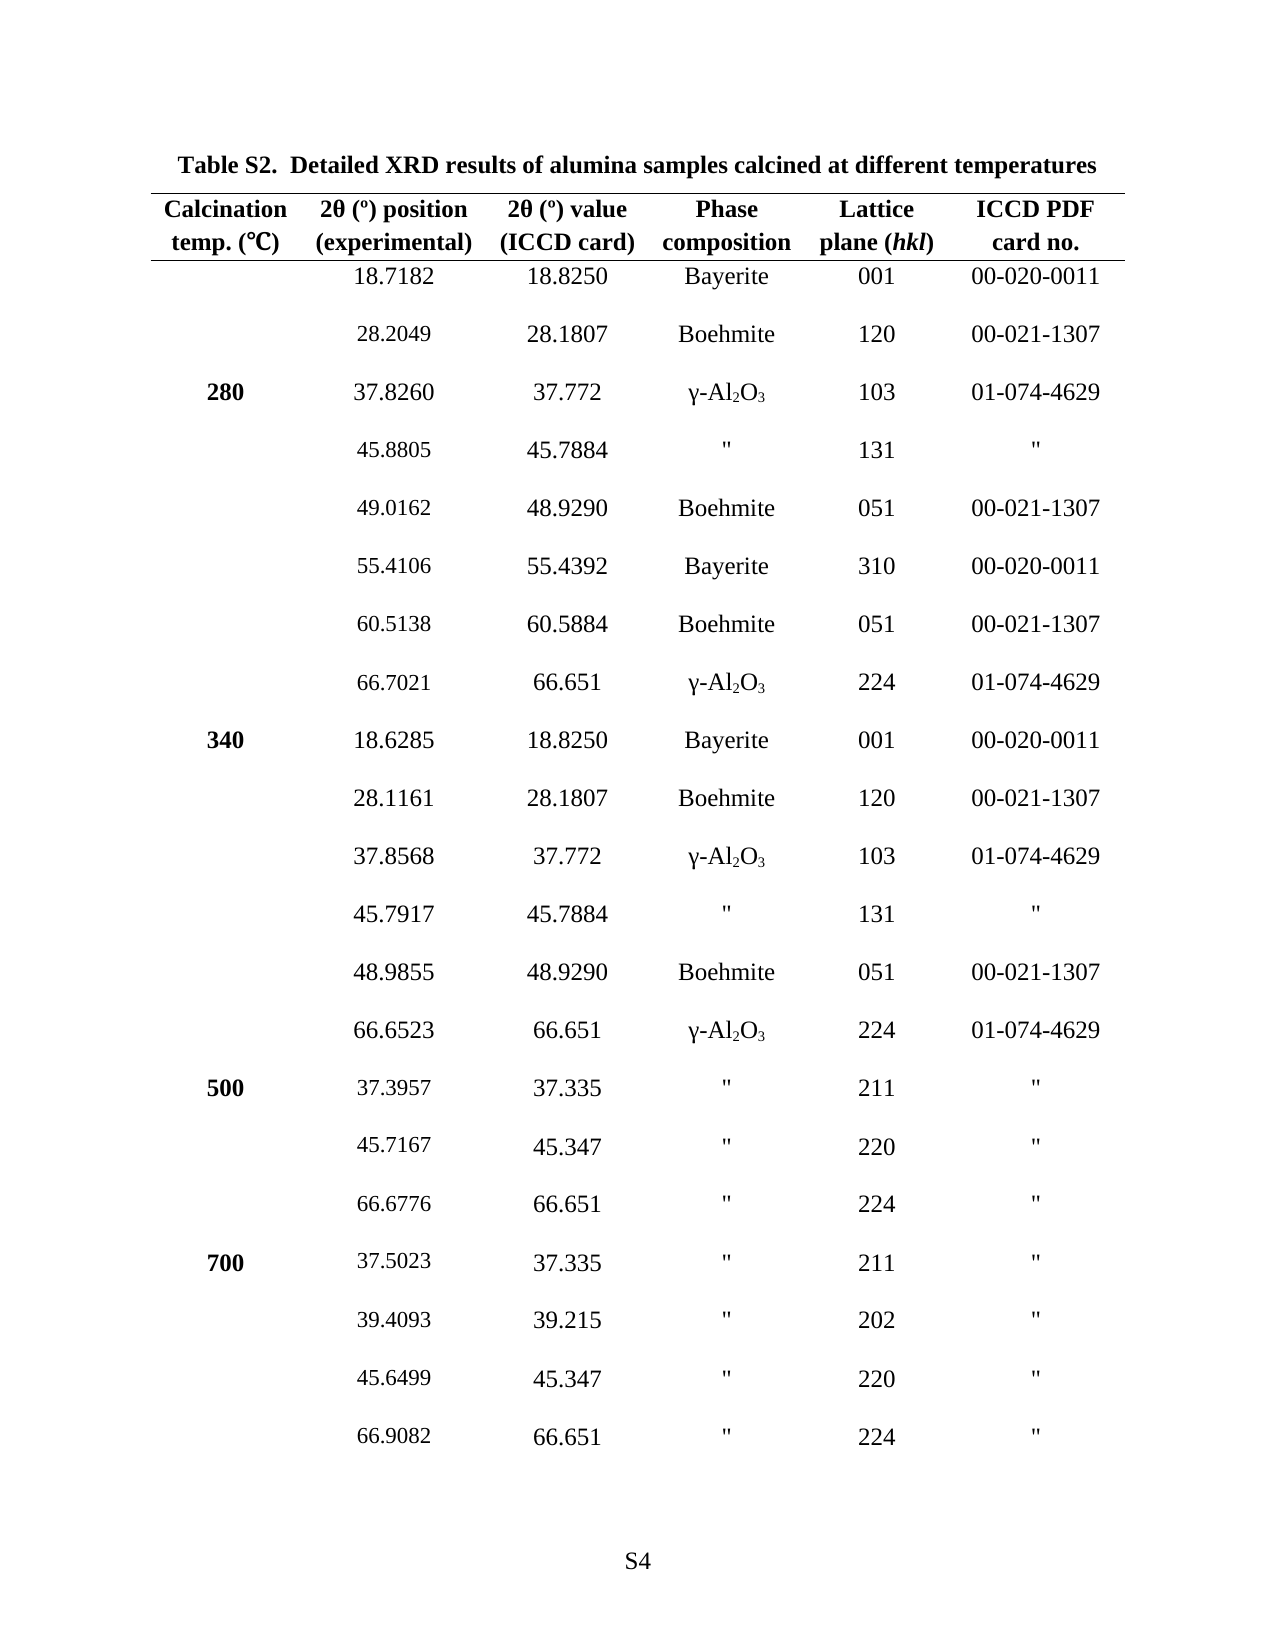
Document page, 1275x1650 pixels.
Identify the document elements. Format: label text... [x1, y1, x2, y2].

table_cell 051 [806, 958, 947, 1016]
table_cell 37.335 [488, 1248, 647, 1306]
table_cell " [947, 900, 1124, 957]
table_cell 66.651 [488, 668, 647, 725]
table_header Calcination temp. (℃) [151, 194, 300, 260]
table_cell 37.772 [488, 841, 647, 899]
table_cell 202 [806, 1306, 947, 1364]
table_cell 131 [806, 435, 947, 493]
table_cell 60.5884 [488, 609, 647, 667]
table_cell 00-021-1307 [947, 609, 1124, 667]
table_cell 66.651 [488, 1016, 647, 1073]
table_cell " [647, 1422, 806, 1480]
table_cell 18.8250 [488, 725, 647, 783]
table_cell 45.7884 [488, 900, 647, 957]
table_cell " [947, 1248, 1124, 1306]
table_cell 37.5023 [300, 1248, 487, 1306]
table_cell " [947, 1132, 1124, 1189]
table_cell 45.347 [488, 1364, 647, 1422]
table_cell 211 [806, 1074, 947, 1132]
table_cell 55.4106 [300, 551, 487, 609]
table_cell Boehmite [647, 493, 806, 551]
table_cell γ-Al2O3 [647, 841, 806, 899]
table_cell 39.215 [488, 1306, 647, 1364]
table_cell " [947, 1190, 1124, 1248]
table_cell 103 [806, 841, 947, 899]
table_cell 28.1807 [488, 319, 647, 377]
table_cell 45.347 [488, 1132, 647, 1189]
table_cell 220 [806, 1364, 947, 1422]
table_cell 28.2049 [300, 319, 487, 377]
table_cell 224 [806, 668, 947, 725]
table_cell 66.651 [488, 1190, 647, 1248]
table_cell 45.6499 [300, 1364, 487, 1422]
table_cell γ-Al2O3 [647, 668, 806, 725]
table_cell 131 [806, 900, 947, 957]
table_cell Boehmite [647, 319, 806, 377]
table_cell " [947, 435, 1124, 493]
table_cell 500 [151, 1074, 300, 1248]
table_cell " [947, 1074, 1124, 1132]
table_cell 051 [806, 609, 947, 667]
table_cell 224 [806, 1016, 947, 1073]
table_cell 224 [806, 1422, 947, 1480]
table_header 2θ (º) value (ICCD card) [488, 194, 647, 260]
table_cell 211 [806, 1248, 947, 1306]
table_cell 45.7917 [300, 900, 487, 957]
table_cell 051 [806, 493, 947, 551]
table_cell " [647, 1132, 806, 1189]
table_cell γ-Al2O3 [647, 377, 806, 435]
table_cell 37.3957 [300, 1074, 487, 1132]
table_cell 66.651 [488, 1422, 647, 1480]
table_cell Boehmite [647, 958, 806, 1016]
table_cell γ-Al2O3 [647, 1016, 806, 1073]
text Table S2. Detailed XRD results of alumina samples calcined at different temperatures [150, 150, 1125, 179]
table_cell 37.8568 [300, 841, 487, 899]
table_cell Boehmite [647, 784, 806, 841]
table_cell 66.6776 [300, 1190, 487, 1248]
table_header 2θ (º) position (experimental) [300, 194, 487, 260]
table_cell " [947, 1364, 1124, 1422]
table_header Lattice plane (hkl) [806, 194, 947, 260]
table_cell 120 [806, 319, 947, 377]
table_cell " [647, 1074, 806, 1132]
table_cell 01-074-4629 [947, 377, 1124, 435]
table_cell 00-020-0011 [947, 551, 1124, 609]
table_cell 60.5138 [300, 609, 487, 667]
table_cell 28.1161 [300, 784, 487, 841]
table_cell 00-020-0011 [947, 261, 1124, 319]
table_cell 45.8805 [300, 435, 487, 493]
table_cell 700 [151, 1248, 300, 1480]
table_cell 28.1807 [488, 784, 647, 841]
table_cell 224 [806, 1190, 947, 1248]
table_cell 01-074-4629 [947, 1016, 1124, 1073]
table_header Phase composition [647, 194, 806, 260]
table_cell " [947, 1306, 1124, 1364]
table_cell 340 [151, 725, 300, 1073]
table_cell 66.6523 [300, 1016, 487, 1073]
table_cell 01-074-4629 [947, 668, 1124, 725]
table_cell 00-021-1307 [947, 784, 1124, 841]
table_cell Boehmite [647, 609, 806, 667]
table_cell 280 [151, 261, 300, 725]
table_cell 48.9290 [488, 958, 647, 1016]
table_cell 39.4093 [300, 1306, 487, 1364]
table_cell " [647, 1190, 806, 1248]
table_cell 48.9290 [488, 493, 647, 551]
table_cell 120 [806, 784, 947, 841]
table_cell Bayerite [647, 261, 806, 319]
table_cell 37.772 [488, 377, 647, 435]
table_cell 01-074-4629 [947, 841, 1124, 899]
table_cell Bayerite [647, 551, 806, 609]
table_header ICCD PDF card no. [947, 194, 1124, 260]
table_cell " [947, 1422, 1124, 1480]
table_cell 66.7021 [300, 668, 487, 725]
table_cell 001 [806, 261, 947, 319]
table_cell 18.6285 [300, 725, 487, 783]
table_cell 37.335 [488, 1074, 647, 1132]
table_cell 00-021-1307 [947, 319, 1124, 377]
table_cell 55.4392 [488, 551, 647, 609]
table_cell 00-021-1307 [947, 958, 1124, 1016]
table_cell 37.8260 [300, 377, 487, 435]
table_cell 220 [806, 1132, 947, 1189]
table_cell " [647, 1248, 806, 1306]
table_cell 310 [806, 551, 947, 609]
table_cell 66.9082 [300, 1422, 487, 1480]
table_cell 103 [806, 377, 947, 435]
table_cell 49.0162 [300, 493, 487, 551]
table_cell 00-020-0011 [947, 725, 1124, 783]
table_cell 45.7167 [300, 1132, 487, 1189]
table_cell " [647, 1364, 806, 1422]
table_cell 18.8250 [488, 261, 647, 319]
table_cell 45.7884 [488, 435, 647, 493]
table_cell " [647, 900, 806, 957]
table_cell 001 [806, 725, 947, 783]
table_cell " [647, 1306, 806, 1364]
table_cell 00-021-1307 [947, 493, 1124, 551]
table_cell Bayerite [647, 725, 806, 783]
table_cell 18.7182 [300, 261, 487, 319]
table_cell 48.9855 [300, 958, 487, 1016]
table_cell " [647, 435, 806, 493]
